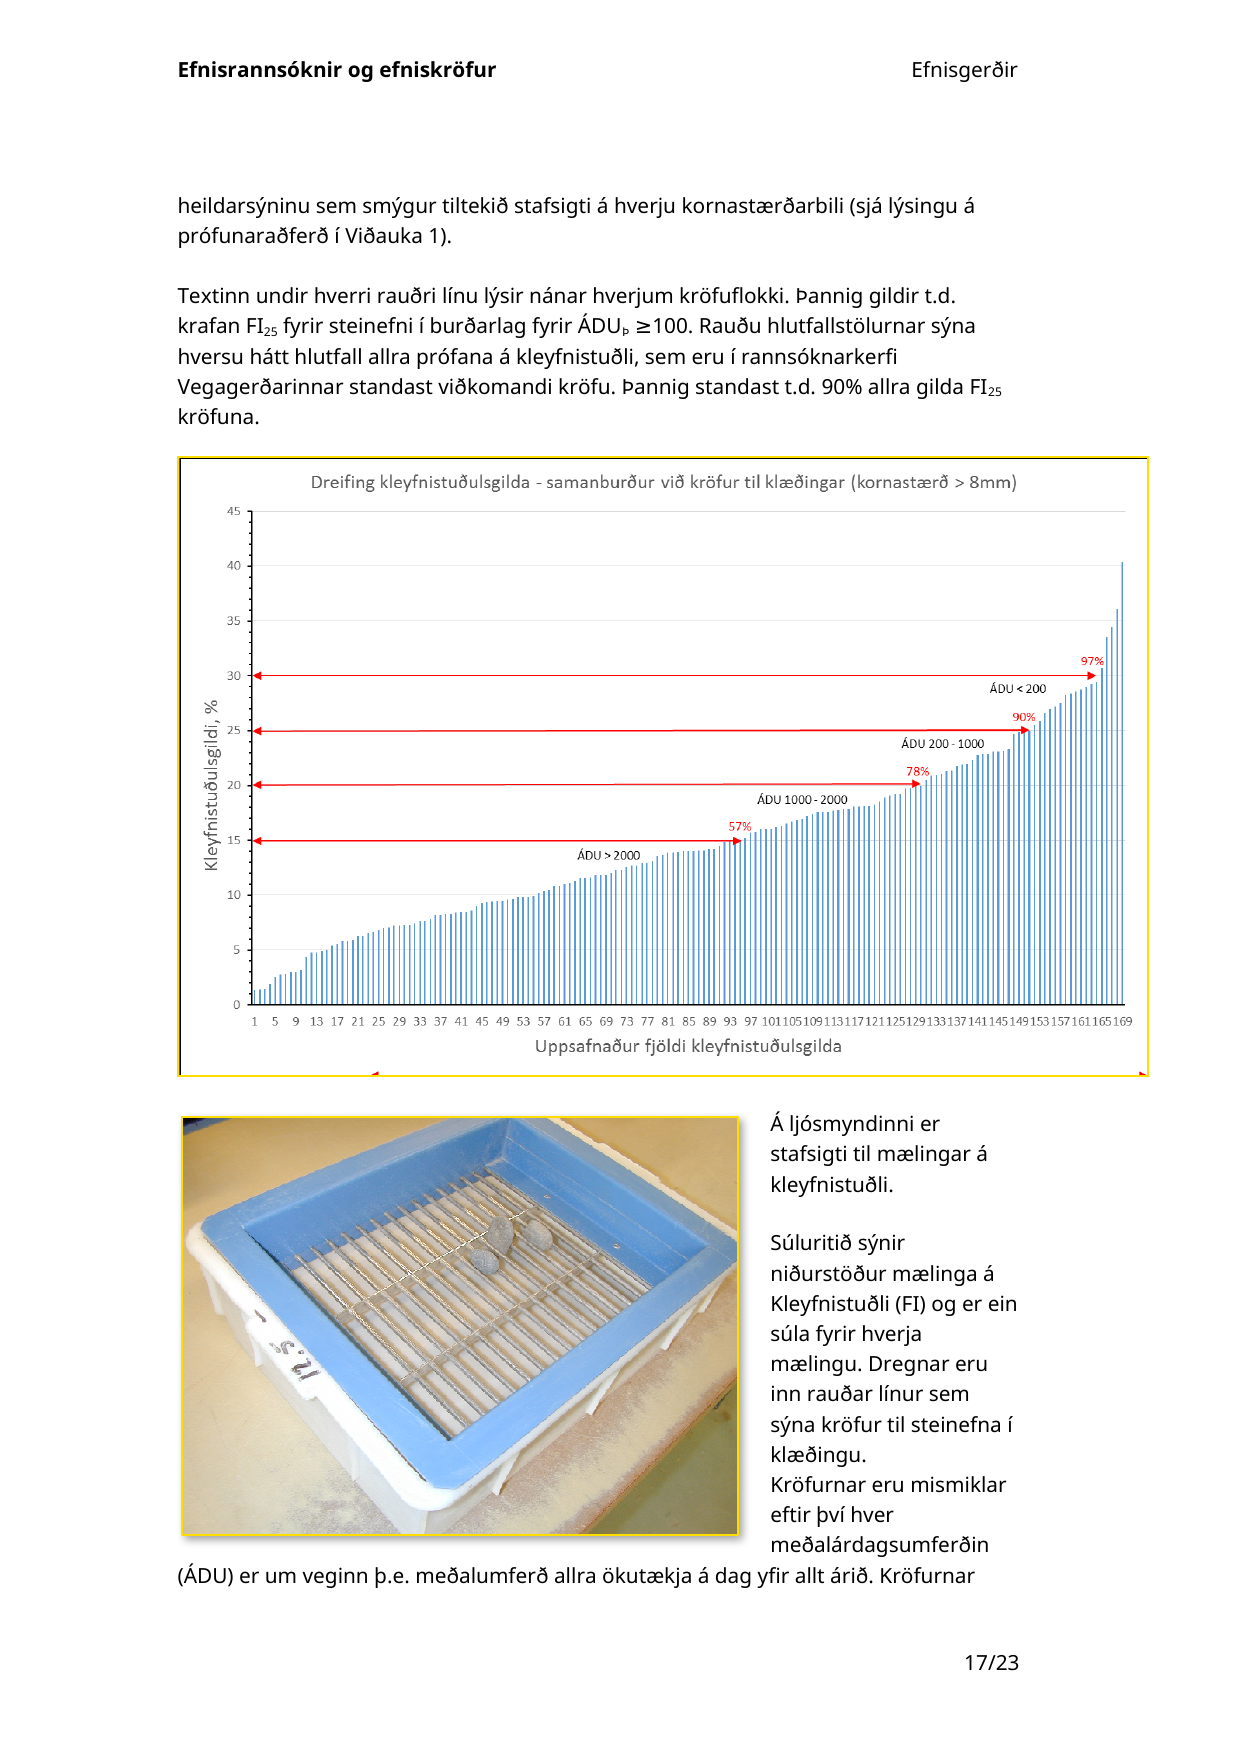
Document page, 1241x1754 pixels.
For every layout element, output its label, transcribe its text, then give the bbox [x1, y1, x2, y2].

picture [179, 458, 1147, 1075]
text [177, 189, 1019, 249]
text Á ljósmyndinni er stafsigti til mælingar á kleyfnistuðli. [177, 1108, 1019, 1198]
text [177, 1468, 1019, 1589]
text Súluritið sýnir niðurstöður mælinga á Kleyfnistuðli (FI) og er ein súla fyrir hverja mælingu. Dregnar eru inn rauðar línur sem sýna kröfur til steinefna í klæðingu. [749, 1227, 1019, 1468]
text Textinn undir hverri rauðri línu lýsir nánar hverjum kröfuflokki. Þannig gildir t.d. krafan FI25 fyrir steinefni í burðarlag fyrir ÁDUÞ ≥100. Rauðu hlutfallstölurnar sýna hversu hátt hlutfall allra prófana á kleyfnistuðli, sem eru í rannsóknarkerfi Vegagerðarinnar standast viðkomandi kröfu. Þannig standast t.d. 90% allra gilda FI25 kröfuna. [177, 279, 1019, 431]
picture [183, 1118, 737, 1534]
